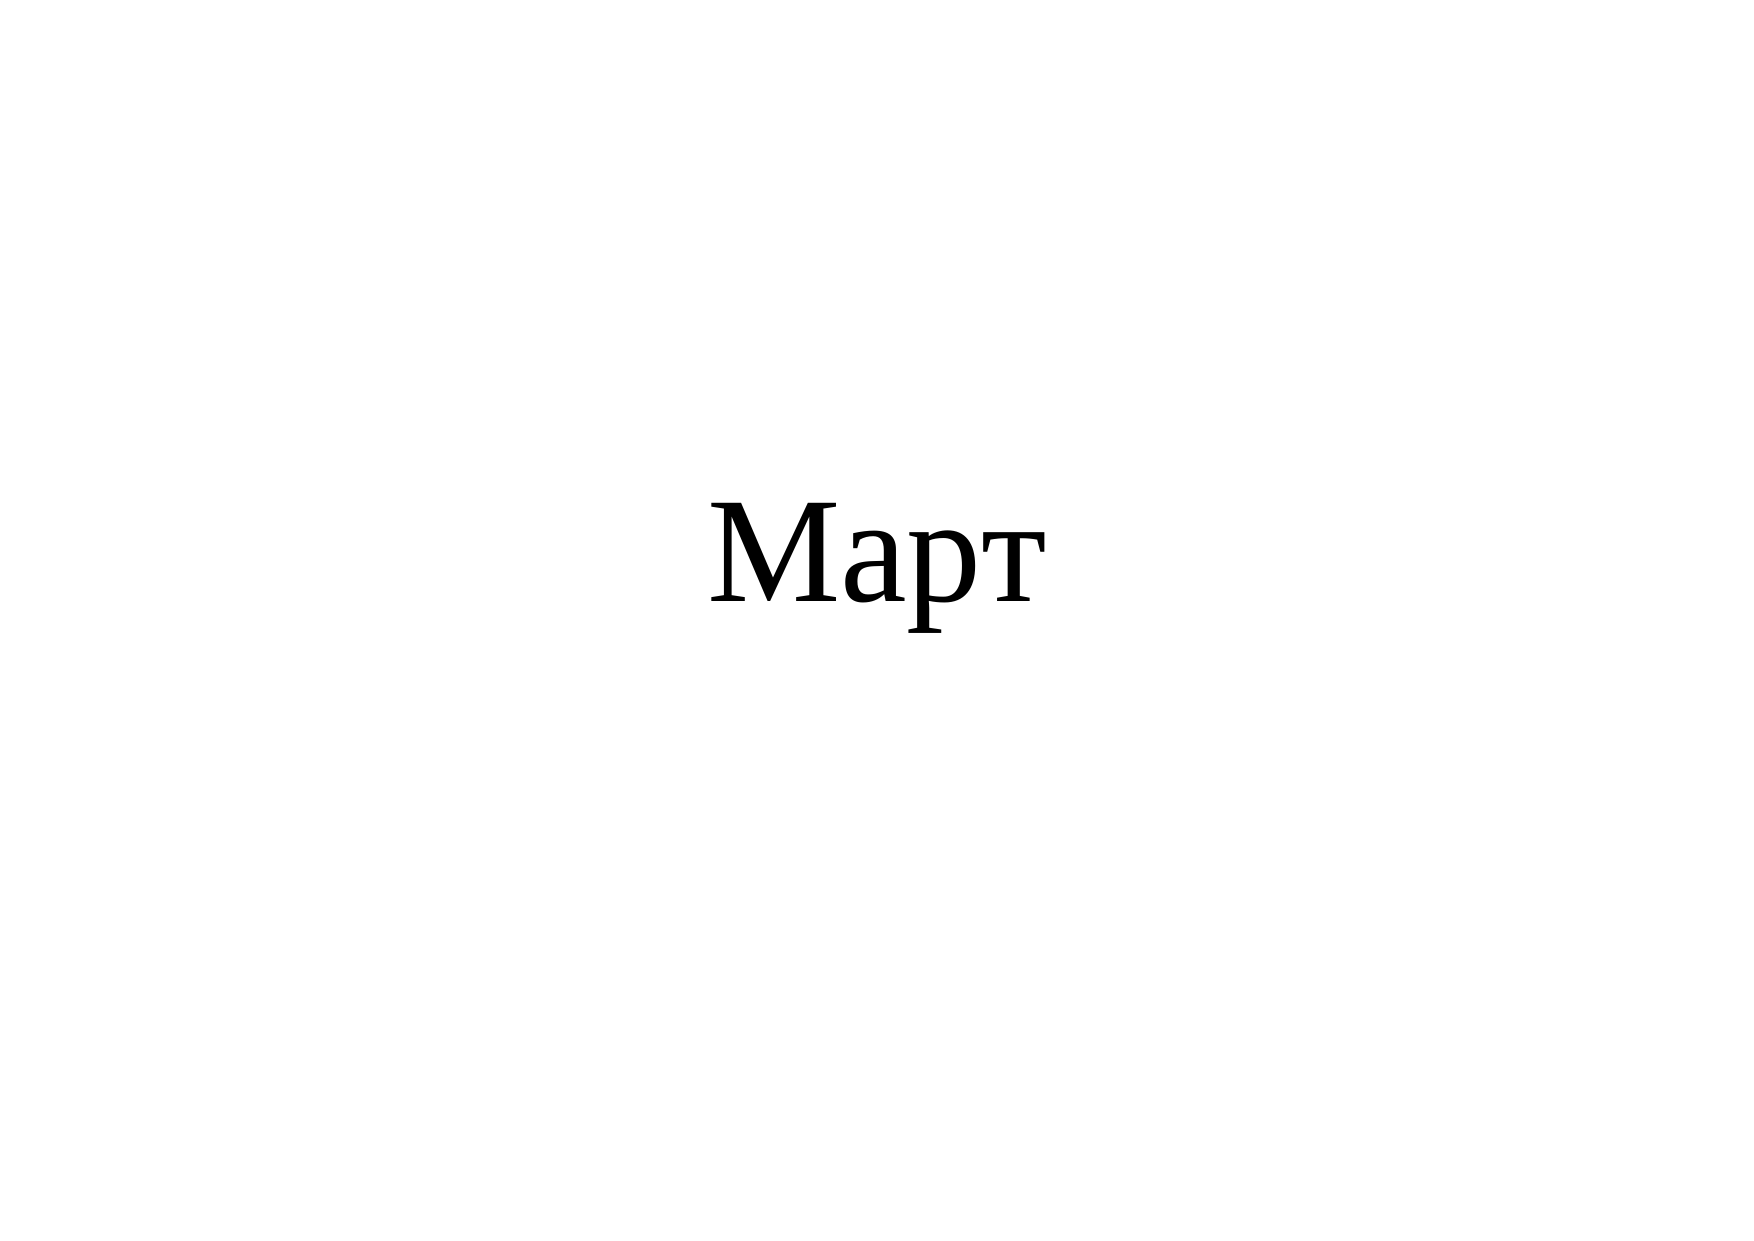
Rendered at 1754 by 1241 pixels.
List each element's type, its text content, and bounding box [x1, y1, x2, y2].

text Март [59, 462, 1695, 634]
